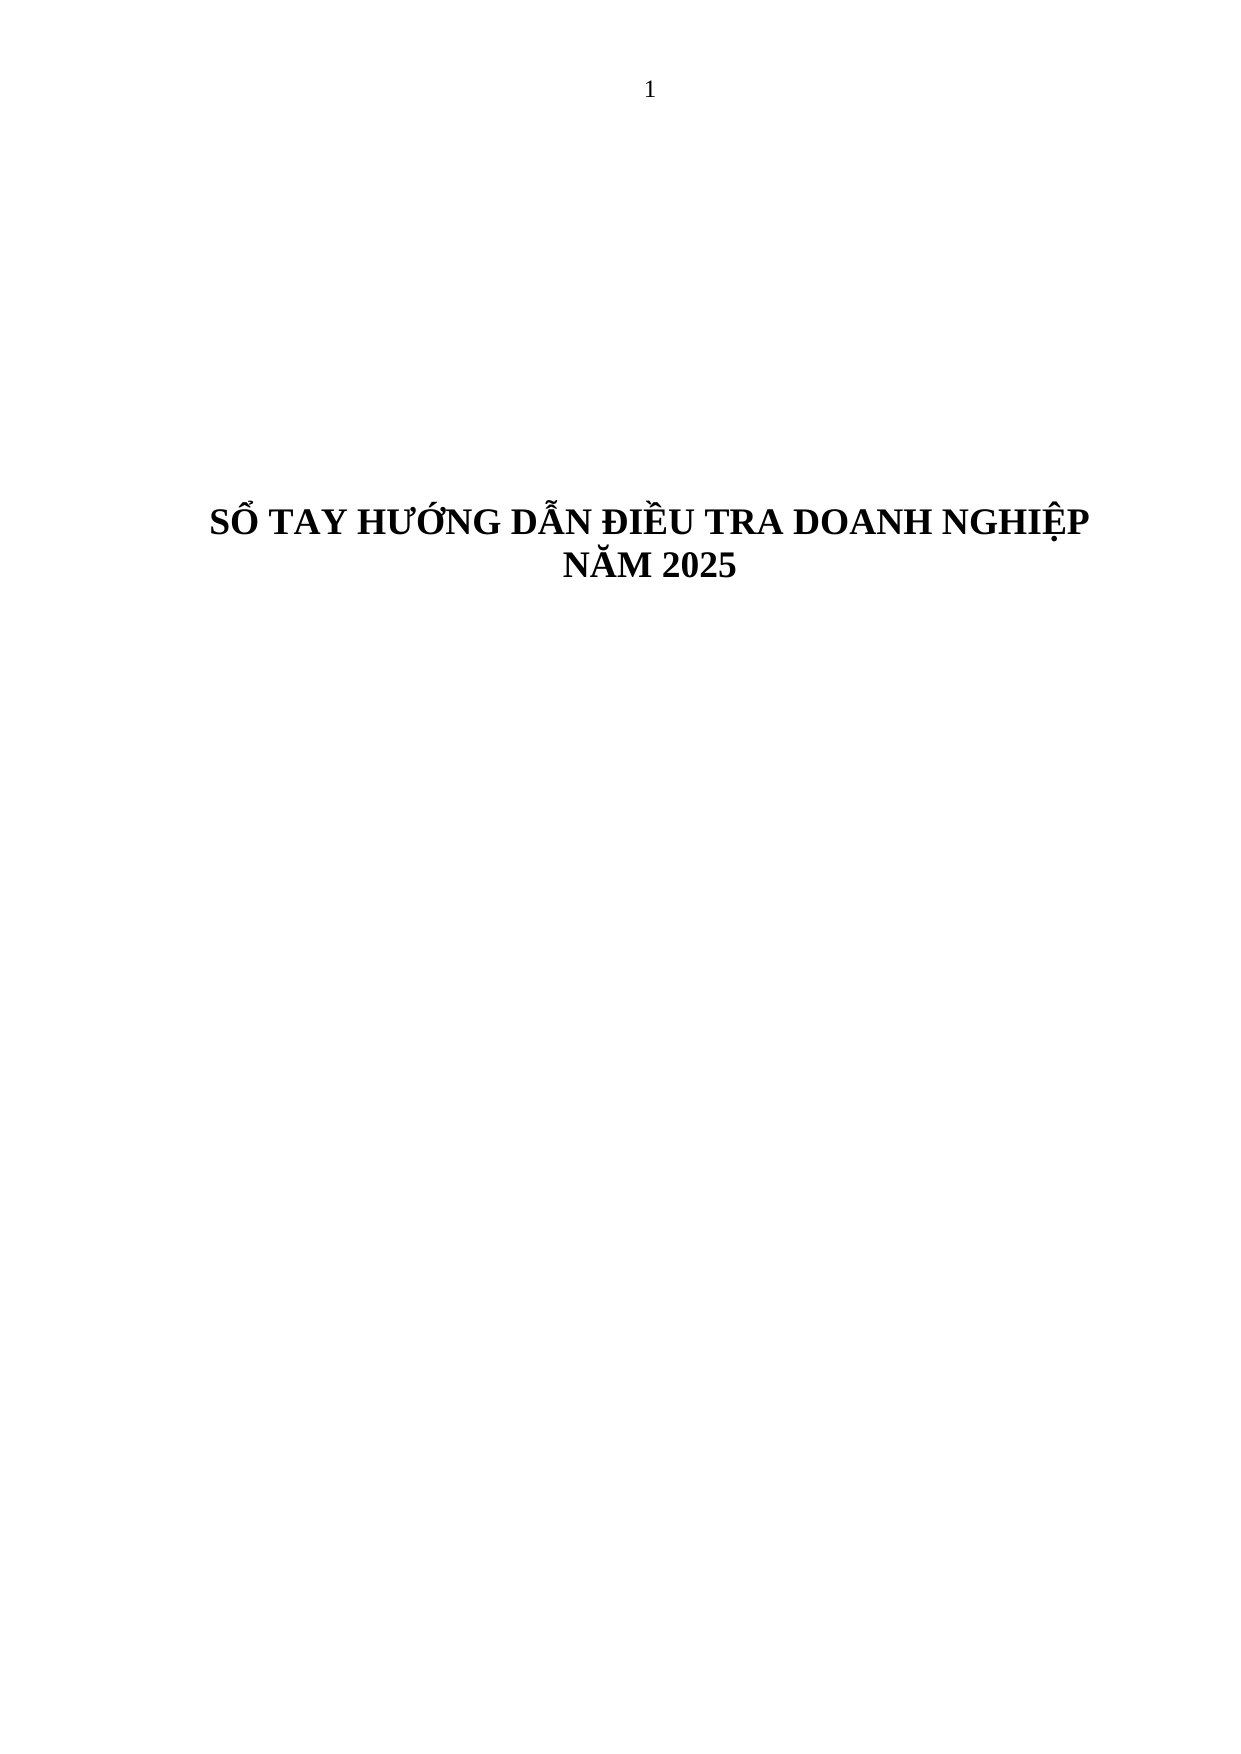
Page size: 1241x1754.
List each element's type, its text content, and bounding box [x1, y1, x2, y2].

text SỔ TAY HƯỚNG DẪN ĐIỀU TRA DOANH NGHIỆP NĂM 2025 [177, 499, 1122, 586]
